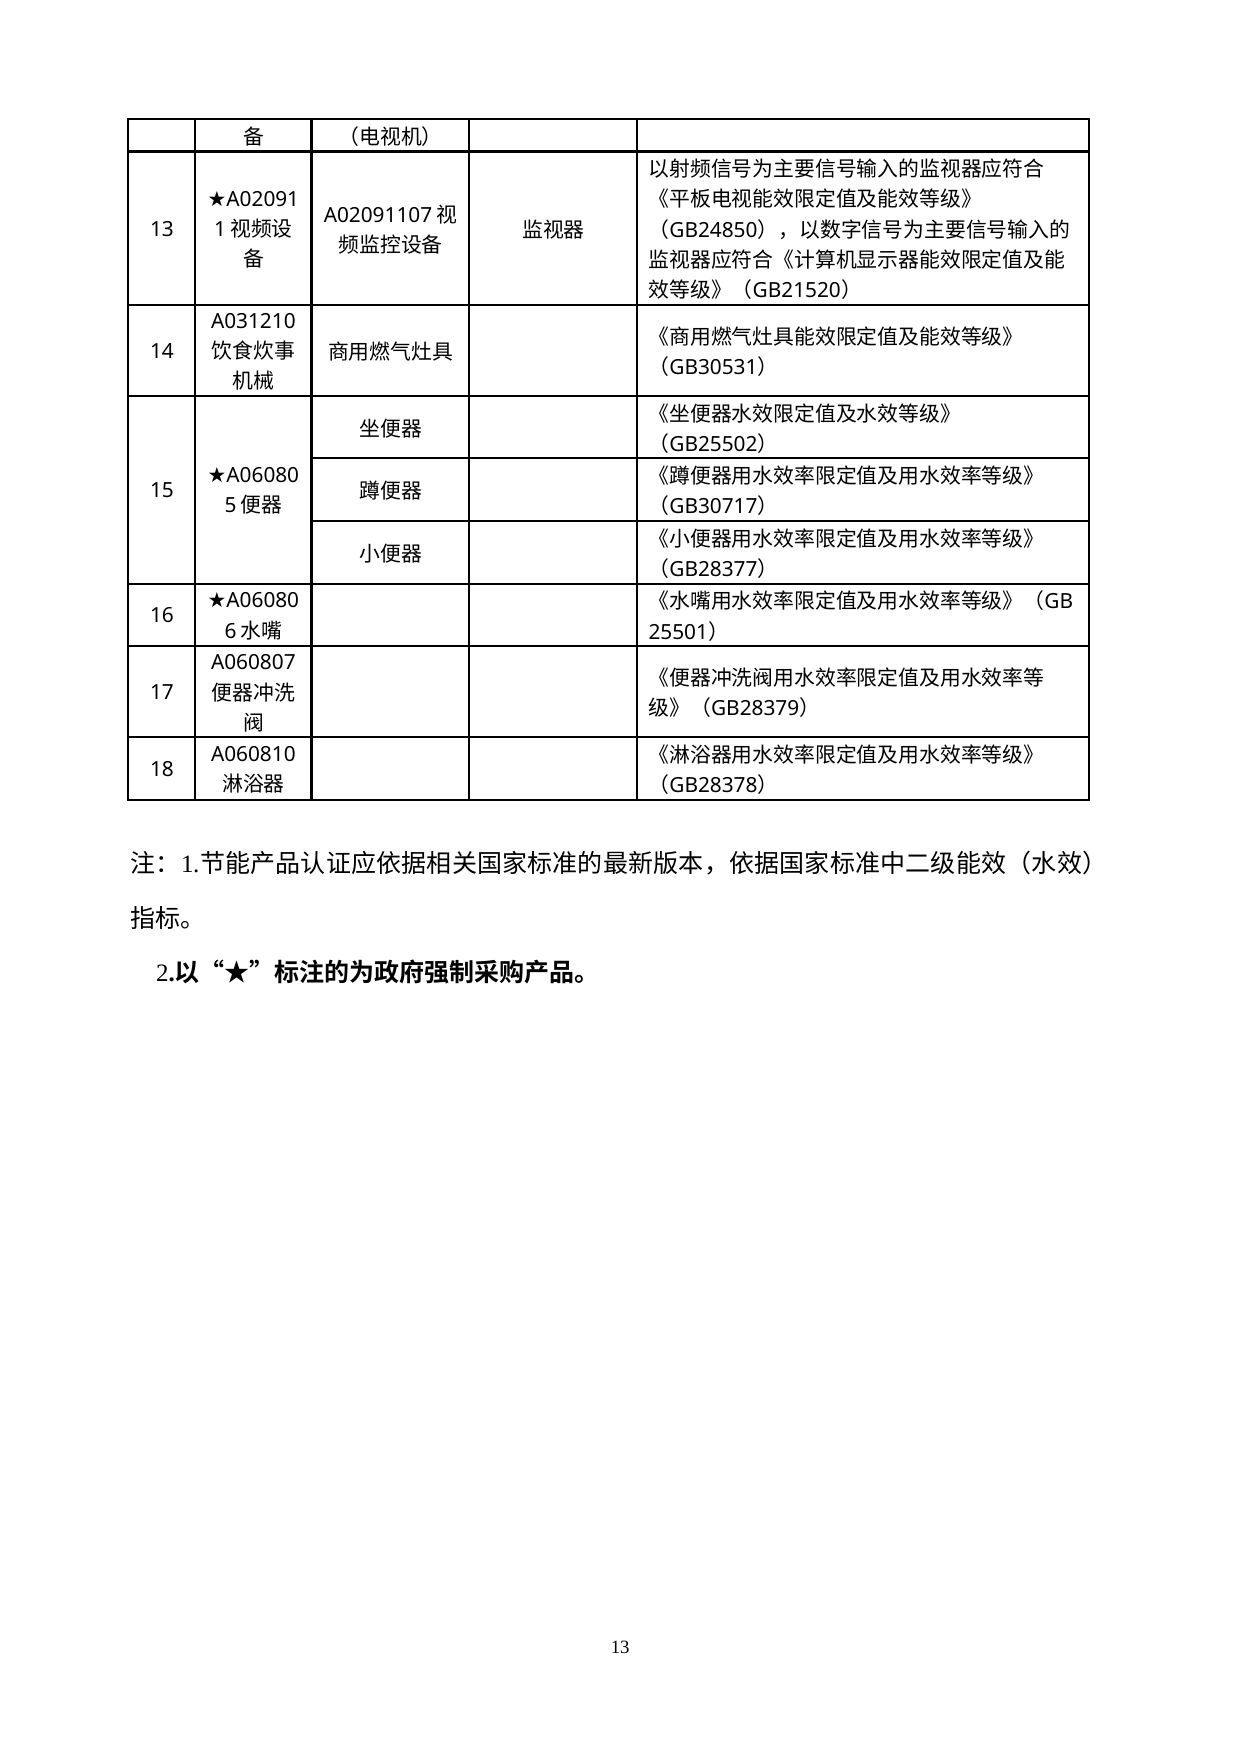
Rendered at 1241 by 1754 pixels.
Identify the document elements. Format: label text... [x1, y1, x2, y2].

table_cell 监视器 [470, 153, 636, 304]
table_cell 15 [129, 397, 194, 582]
text 注：1.节能产品认证应依据相关国家标准的最新版本，依据国家标准中二级能效（水效）指标。 [130, 844, 1110, 934]
table_cell ★A060805便器 [196, 397, 310, 582]
table_cell 12 [129, 120, 194, 150]
table_cell A060807便器冲洗阀 [196, 647, 310, 736]
table_cell A060810淋浴器 [196, 738, 310, 799]
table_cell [313, 120, 468, 150]
table_cell [470, 647, 636, 736]
table_cell [313, 647, 468, 736]
table_cell [470, 120, 636, 150]
table_cell 《商用燃气灶具能效限定值及能效等级》（GB30531） [638, 306, 1088, 395]
table_cell [470, 459, 636, 520]
table_cell ★A020911视频设备 [196, 153, 310, 304]
table_cell 小便器 [313, 522, 468, 582]
table_cell 《坐便器水效限定值及水效等级》（GB25502） [638, 397, 1088, 457]
table_cell 《水嘴用水效率限定值及用水效率等级》（GB 25501） [638, 585, 1088, 645]
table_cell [638, 120, 1088, 150]
table_cell 蹲便器 [313, 459, 468, 520]
table_cell A02091107视频监控设备 [313, 153, 468, 304]
table_cell 14 [129, 306, 194, 395]
table_cell 商用燃气灶具 [313, 306, 468, 395]
table_cell [470, 522, 636, 582]
table_cell [470, 585, 636, 645]
table_cell ★A060806水嘴 [196, 585, 310, 645]
table_cell A031210饮食炊事机械 [196, 306, 310, 395]
table_cell 《便器冲洗阀用水效率限定值及用水效率等级》（GB28379） [638, 647, 1088, 736]
table_cell [470, 738, 636, 799]
table_cell [313, 738, 468, 799]
table_cell 13 [129, 153, 194, 304]
table_cell 《淋浴器用水效率限定值及用水效率等级》（GB28378） [638, 738, 1088, 799]
table_cell [470, 397, 636, 457]
text 2.以“★”标注的为政府强制采购产品。 [130, 953, 1110, 989]
table_cell 《蹲便器用水效率限定值及用水效率等级》（GB30717） [638, 459, 1088, 520]
table_cell [313, 585, 468, 645]
table_cell 以射频信号为主要信号输入的监视器应符合《平板电视能效限定值及能效等级》（GB24850），以数字信号为主要信号输入的监视器应符合《计算机显示器能效限定值及能效等级》（GB21520） [638, 153, 1088, 304]
table_cell 17 [129, 647, 194, 736]
table_cell 18 [129, 738, 194, 799]
table_cell ★A020910电视设备 [196, 120, 310, 150]
table_cell [470, 306, 636, 395]
table_cell 坐便器 [313, 397, 468, 457]
table_cell 《小便器用水效率限定值及用水效率等级》（GB28377） [638, 522, 1088, 582]
table_cell 16 [129, 585, 194, 645]
